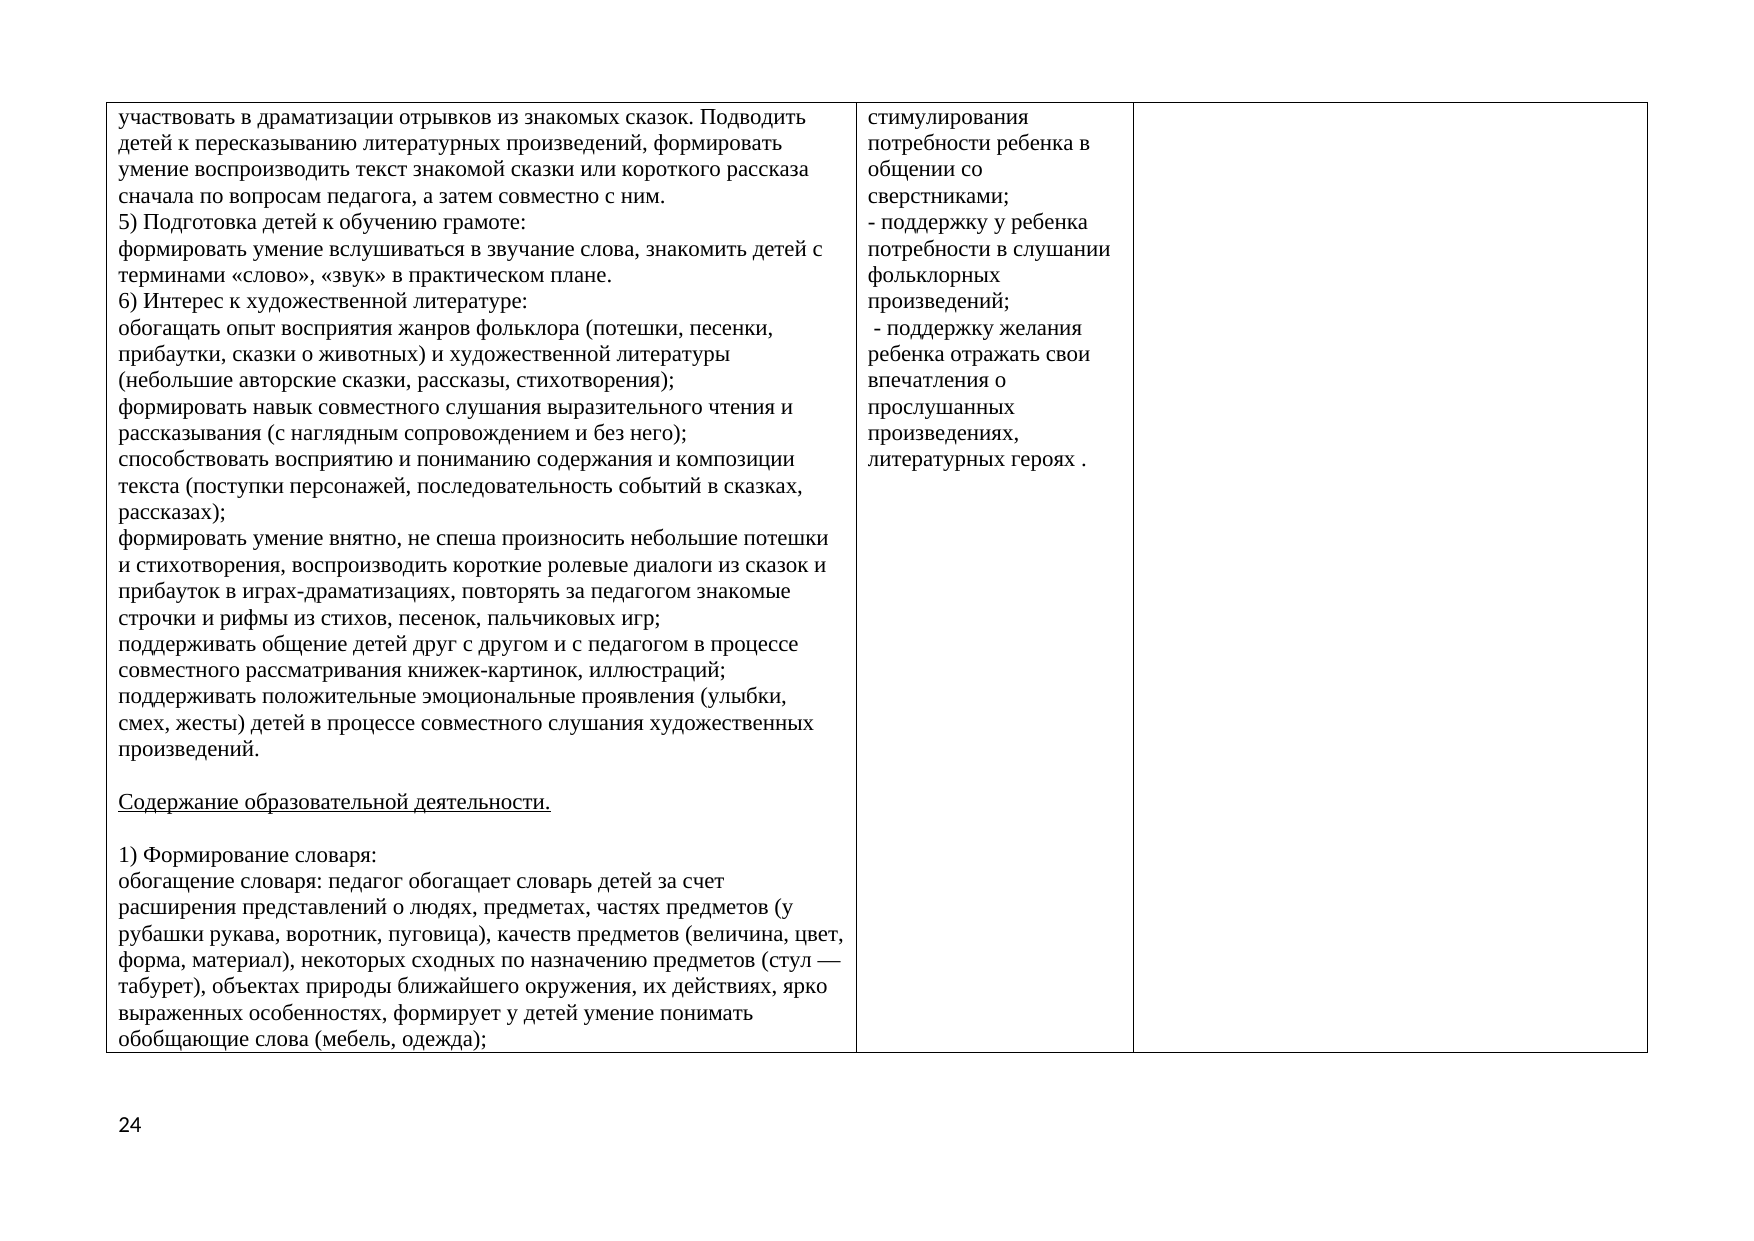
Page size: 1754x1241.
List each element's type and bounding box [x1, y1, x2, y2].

table_cell [107, 103, 856, 1052]
table_cell [857, 103, 1133, 1052]
table_cell [1134, 103, 1647, 1052]
